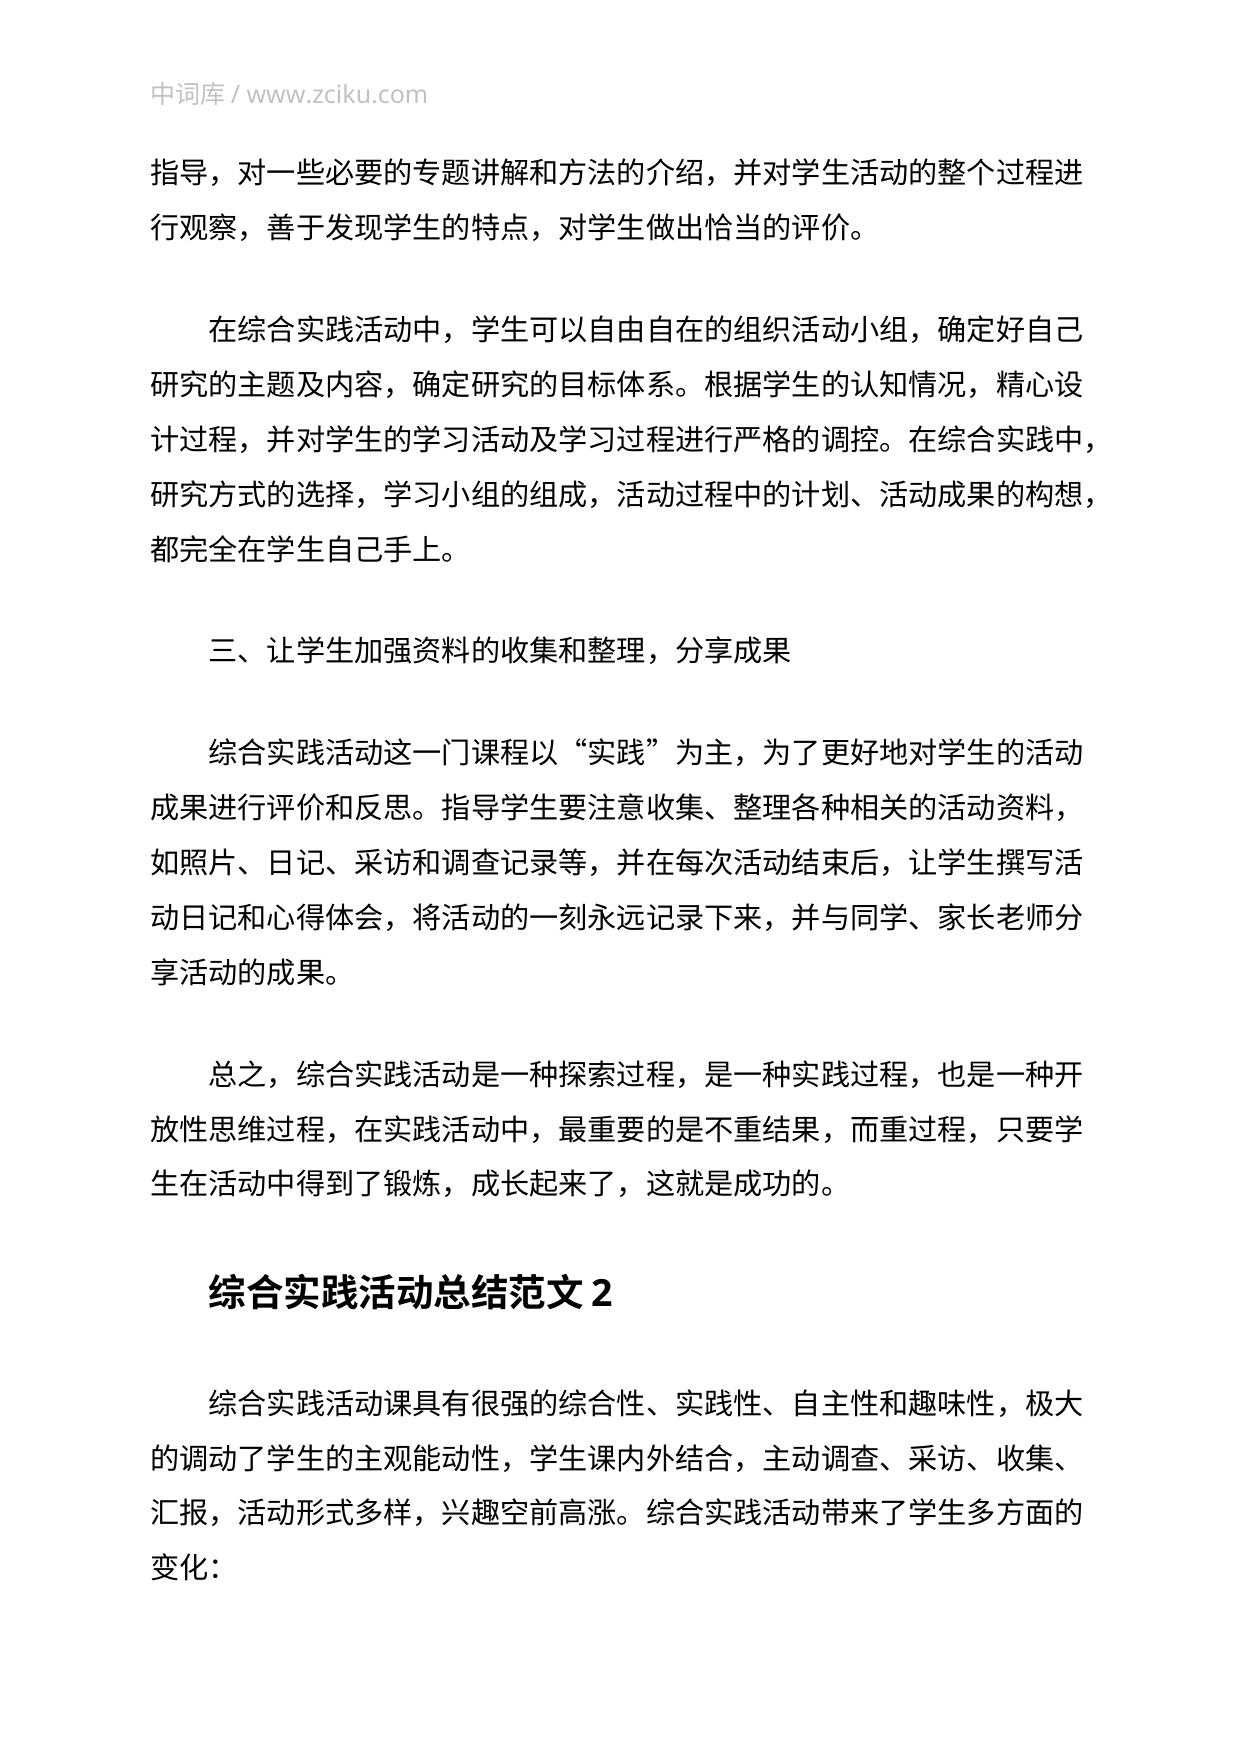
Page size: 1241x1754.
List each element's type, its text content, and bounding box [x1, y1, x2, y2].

text 在综合实践活动中，学生可以自由自在的组织活动小组，确定好自己研究的主题及内容，确定研究的目标体系。根据学生的认知情况，精心设计过程，并对学生的学习活动及学习过程进行严格的调控。在综合实践中，研究方式的选择，学习小组的组成，活动过程中的计划、活动成果的构想，都完全在学生自己手上。 [150, 307, 1090, 568]
text 三、让学生加强资料的收集和整理，分享成果 [150, 628, 1090, 670]
text 综合实践活动这一门课程以“实践”为主，为了更好地对学生的活动成果进行评价和反思。指导学生要注意收集、整理各种相关的活动资料，如照片、日记、采访和调查记录等，并在每次活动结束后，让学生撰写活动日记和心得体会，将活动的一刻永远记录下来，并与同学、家长老师分享活动的成果。 [150, 730, 1090, 992]
text 综合实践活动总结范文2 [150, 1263, 1090, 1317]
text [150, 150, 1090, 247]
text 综合实践活动课具有很强的综合性、实践性、自主性和趣味性，极大的调动了学生的主观能动性，学生课内外结合，主动调查、采访、收集、汇报，活动形式多样，兴趣空前高涨。综合实践活动带来了学生多方面的变化： [150, 1380, 1090, 1587]
text 总之，综合实践活动是一种探索过程，是一种实践过程，也是一种开放性思维过程，在实践活动中，最重要的是不重结果，而重过程，只要学生在活动中得到了锻炼，成长起来了，这就是成功的。 [150, 1051, 1090, 1203]
